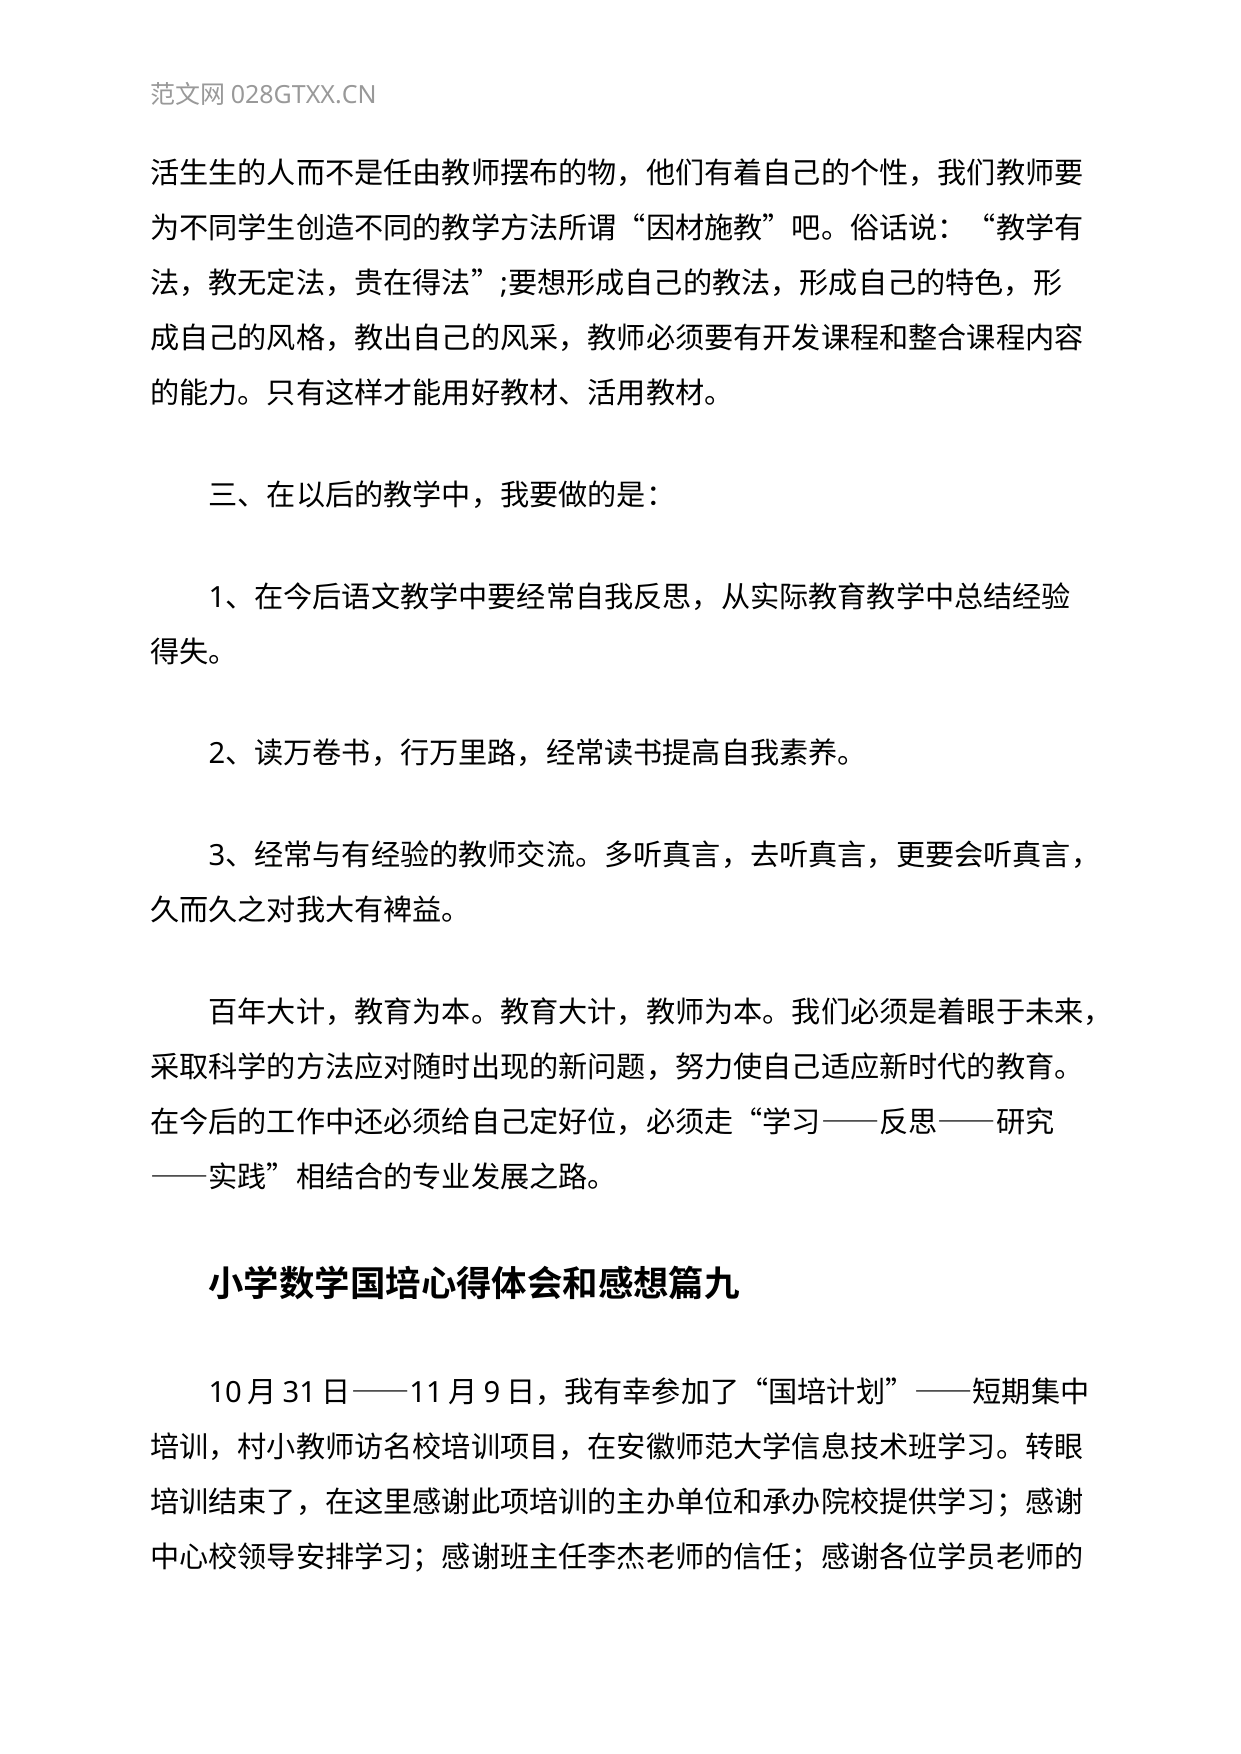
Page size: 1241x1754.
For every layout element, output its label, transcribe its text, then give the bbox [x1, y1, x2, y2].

text 三、在以后的教学中，我要做的是： [150, 471, 1090, 514]
text 百年大计，教育为本。教育大计，教师为本。我们必须是着眼于未来，采取科学的方法应对随时出现的新问题，努力使自己适应新时代的教育。在今后的工作中还必须给自己定好位，必须走“学习——反思——研究——实践”相结合的专业发展之路。 [150, 989, 1090, 1196]
text 小学数学国培心得体会和感想篇九 [150, 1255, 1090, 1306]
text 3、经常与有经验的教师交流。多听真言，去听真言，更要会听真言，久而久之对我大有裨益。 [150, 832, 1090, 929]
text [150, 150, 1090, 412]
text 1、在今后语文教学中要经常自我反思，从实际教育教学中总结经验得失。 [150, 573, 1090, 671]
text 2、读万卷书，行万里路，经常读书提高自我素养。 [150, 730, 1090, 772]
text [150, 1369, 1090, 1576]
